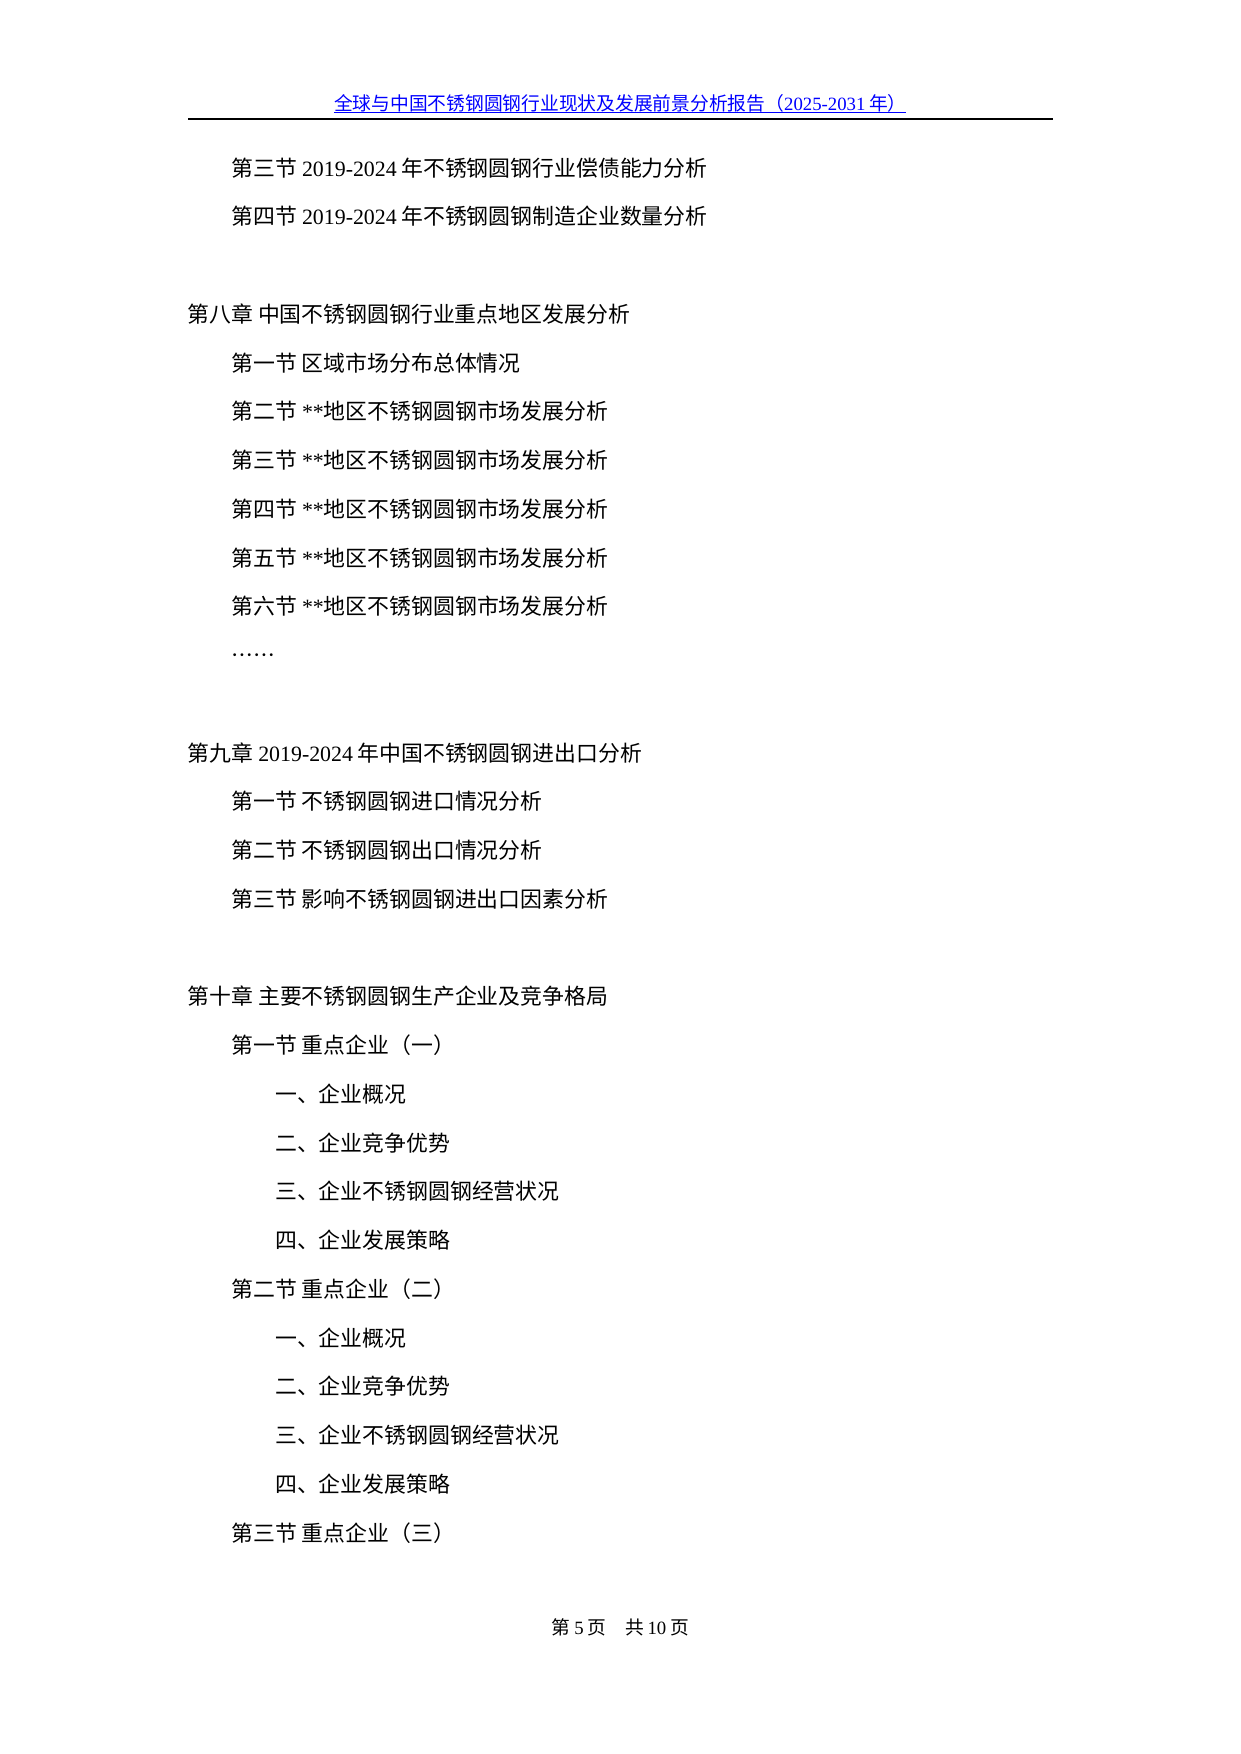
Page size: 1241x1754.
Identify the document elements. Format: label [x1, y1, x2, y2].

text [187, 150, 1053, 1548]
